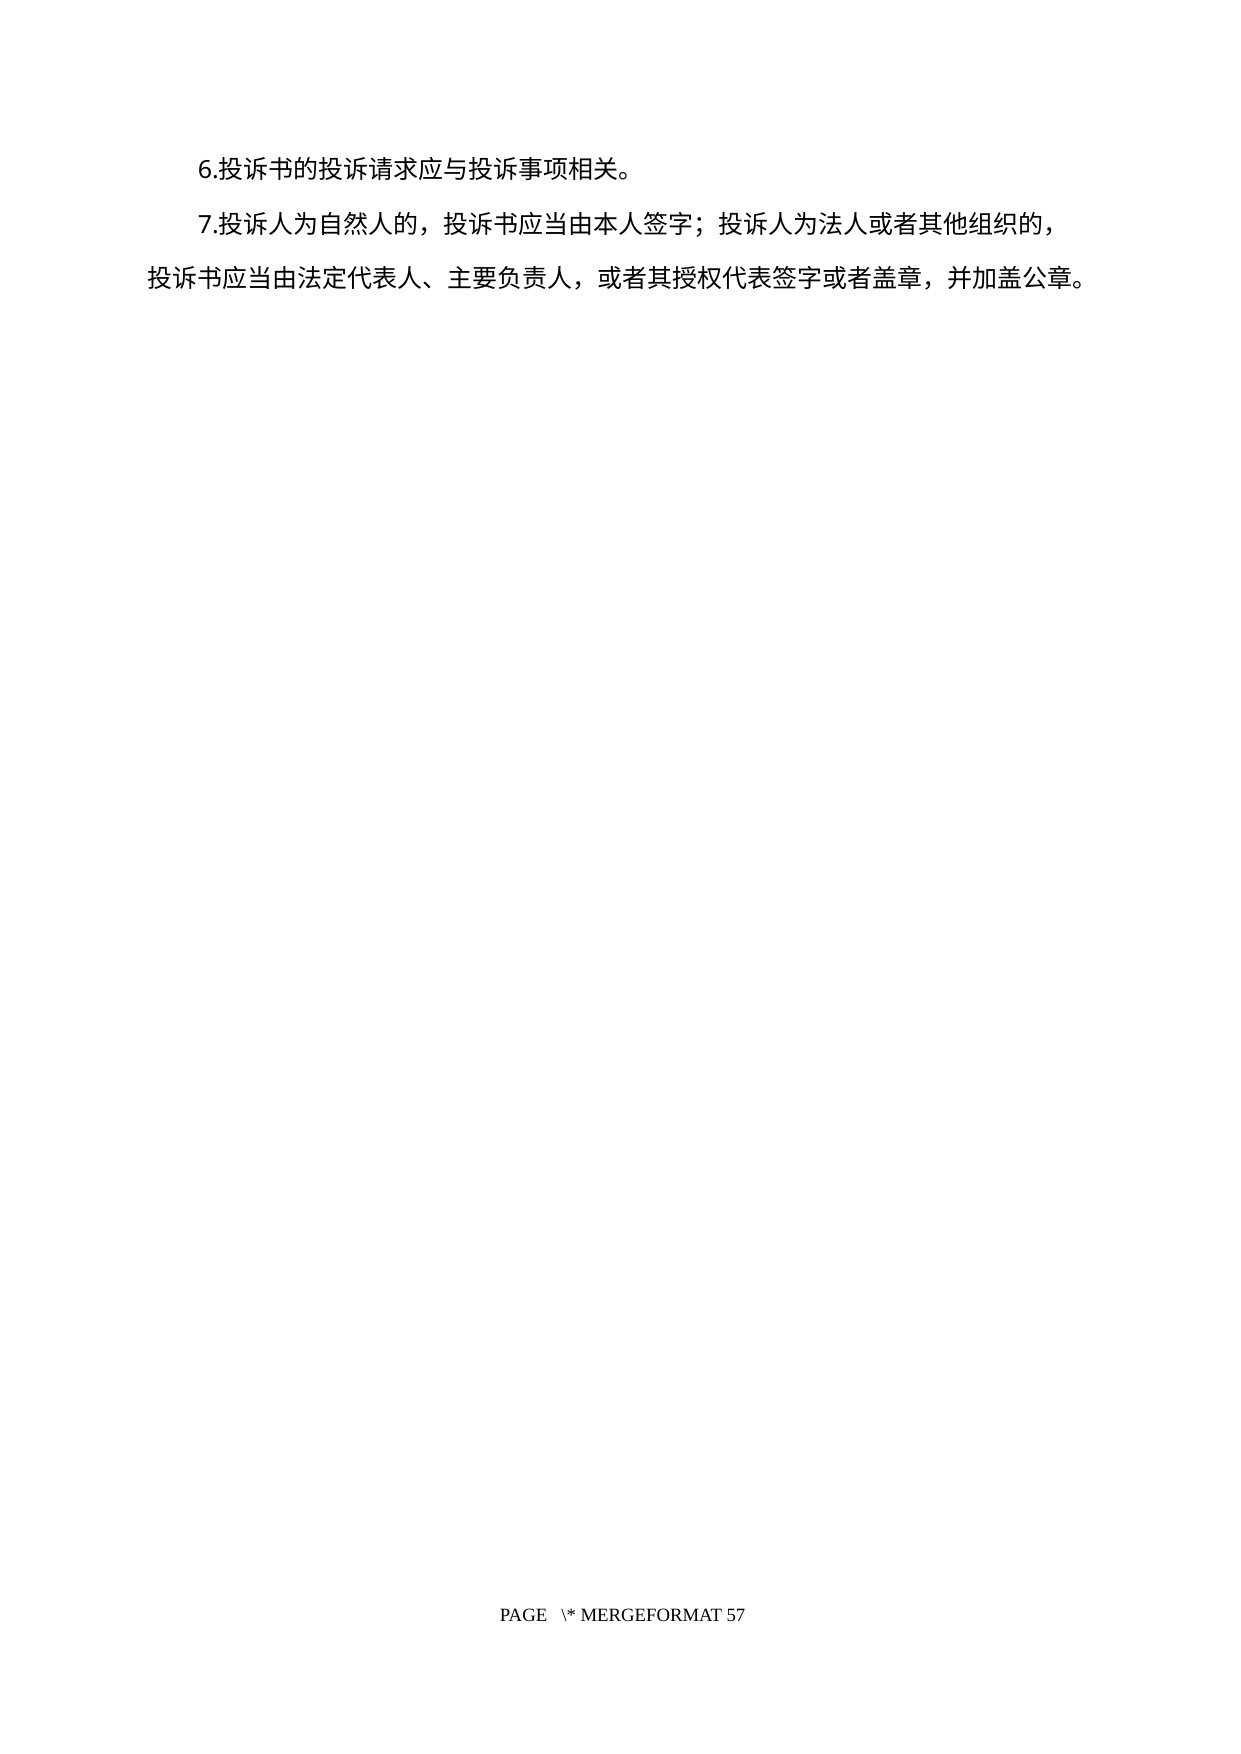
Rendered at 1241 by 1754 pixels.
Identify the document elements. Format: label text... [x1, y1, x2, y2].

text 6.投诉书的投诉请求应与投诉事项相关。 [148, 150, 1092, 186]
text 7.投诉人为自然人的，投诉书应当由本人签字；投诉人为法人或者其他组织的，投诉书应当由法定代表人、主要负责人，或者其授权代表签字或者盖章，并加盖公章。 [148, 204, 1092, 295]
